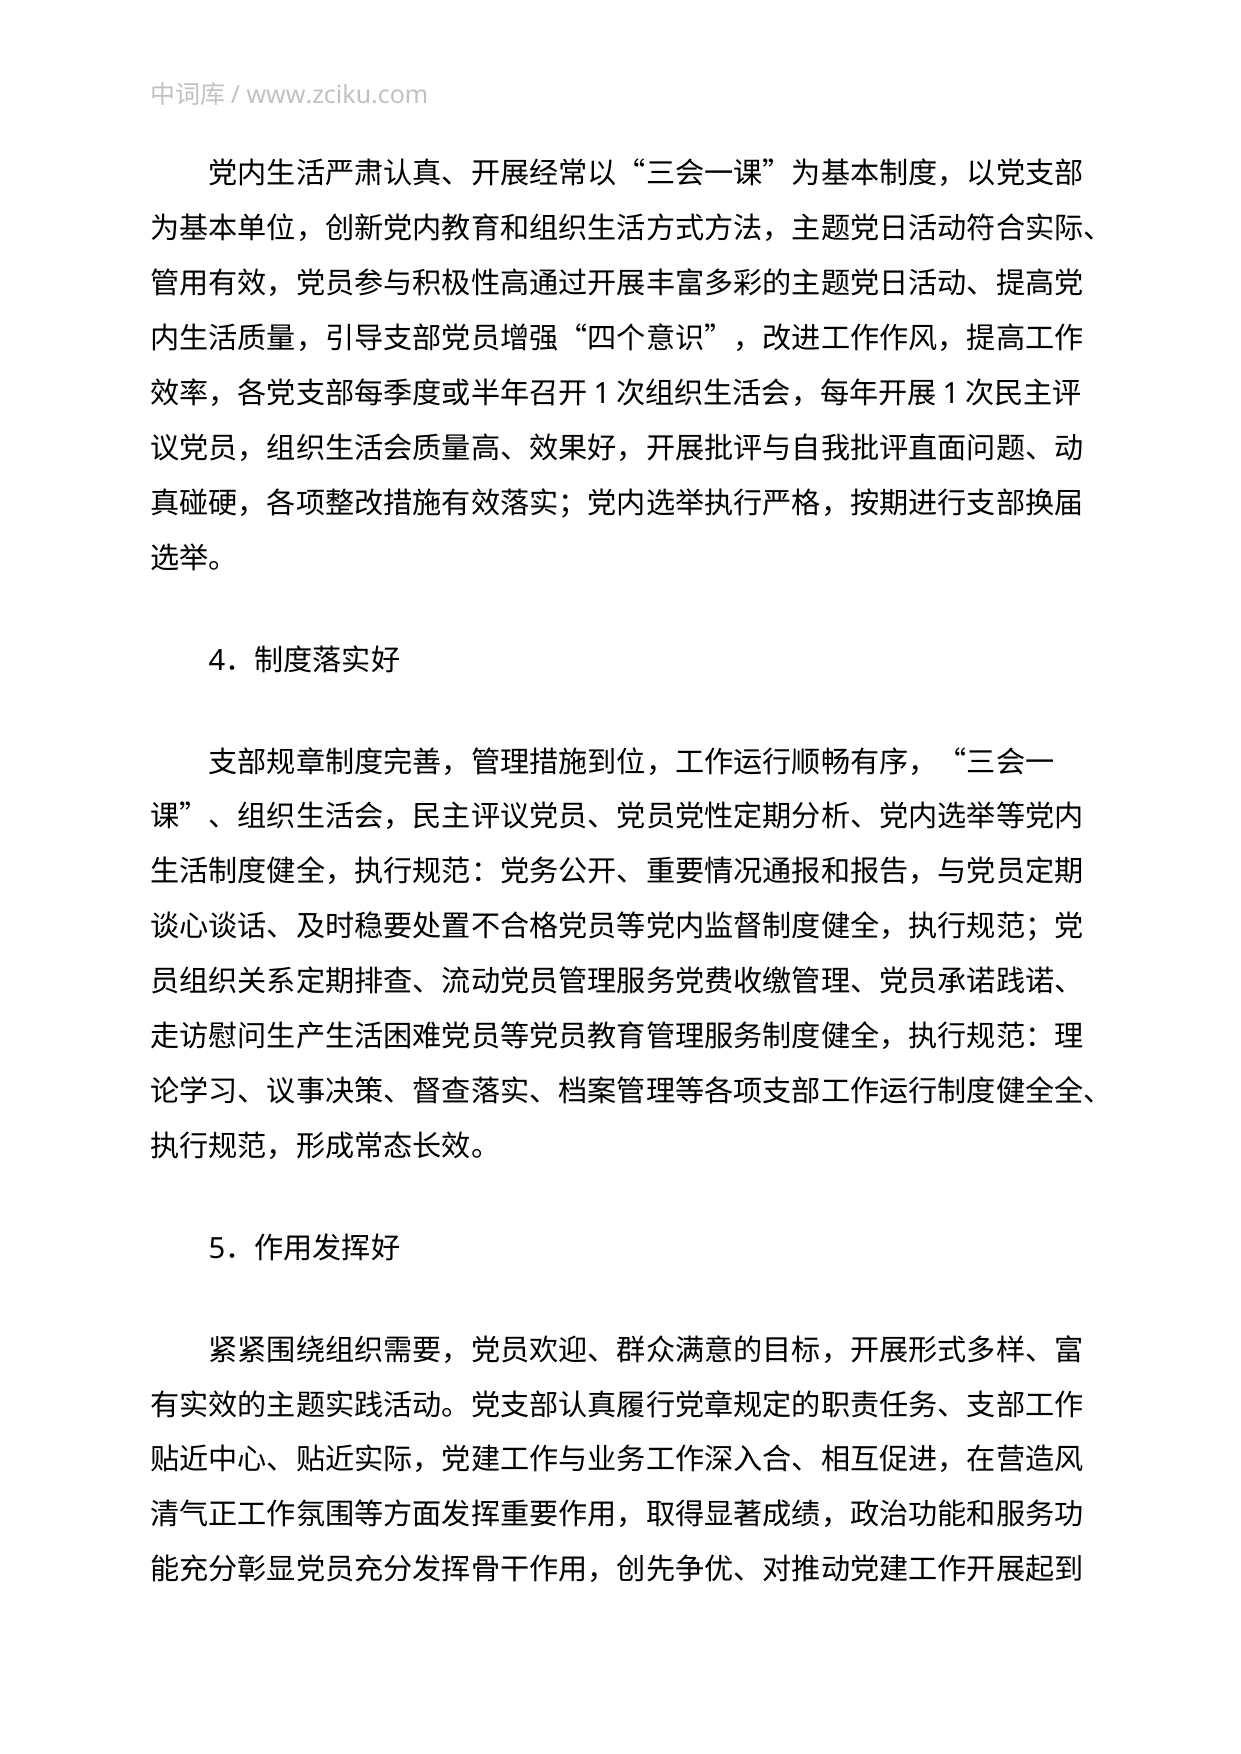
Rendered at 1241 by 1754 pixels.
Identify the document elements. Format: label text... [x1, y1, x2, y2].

text 支部规章制度完善，管理措施到位，工作运行顺畅有序，“三会一课”、组织生活会，民主评议党员、党员党性定期分析、党内选举等党内生活制度健全，执行规范：党务公开、重要情况通报和报告，与党员定期谈心谈话、及时稳要处置不合格党员等党内监督制度健全，执行规范；党员组织关系定期排查、流动党员管理服务党费收缴管理、党员承诺践诺、走访慰问生产生活困难党员等党员教育管理服务制度健全，执行规范：理论学习、议事决策、督查落实、档案管理等各项支部工作运行制度健全全、执行规范，形成常态长效。 [150, 738, 1090, 1165]
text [150, 1326, 1090, 1588]
text 5．作用发挥好 [150, 1224, 1090, 1267]
text 党内生活严肃认真、开展经常以“三会一课”为基本制度，以党支部为基本单位，创新党内教育和组织生活方式方法，主题党日活动符合实际、管用有效，党员参与积极性高通过开展丰富多彩的主题党日活动、提高党内生活质量，引导支部党员增强“四个意识”，改进工作作风，提高工作效率，各党支部每季度或半年召开1次组织生活会，每年开展1次民主评议党员，组织生活会质量高、效果好，开展批评与自我批评直面问题、动真碰硬，各项整改措施有效落实；党内选举执行严格，按期进行支部换届选举。 [150, 150, 1090, 577]
text 4．制度落实好 [150, 636, 1090, 678]
